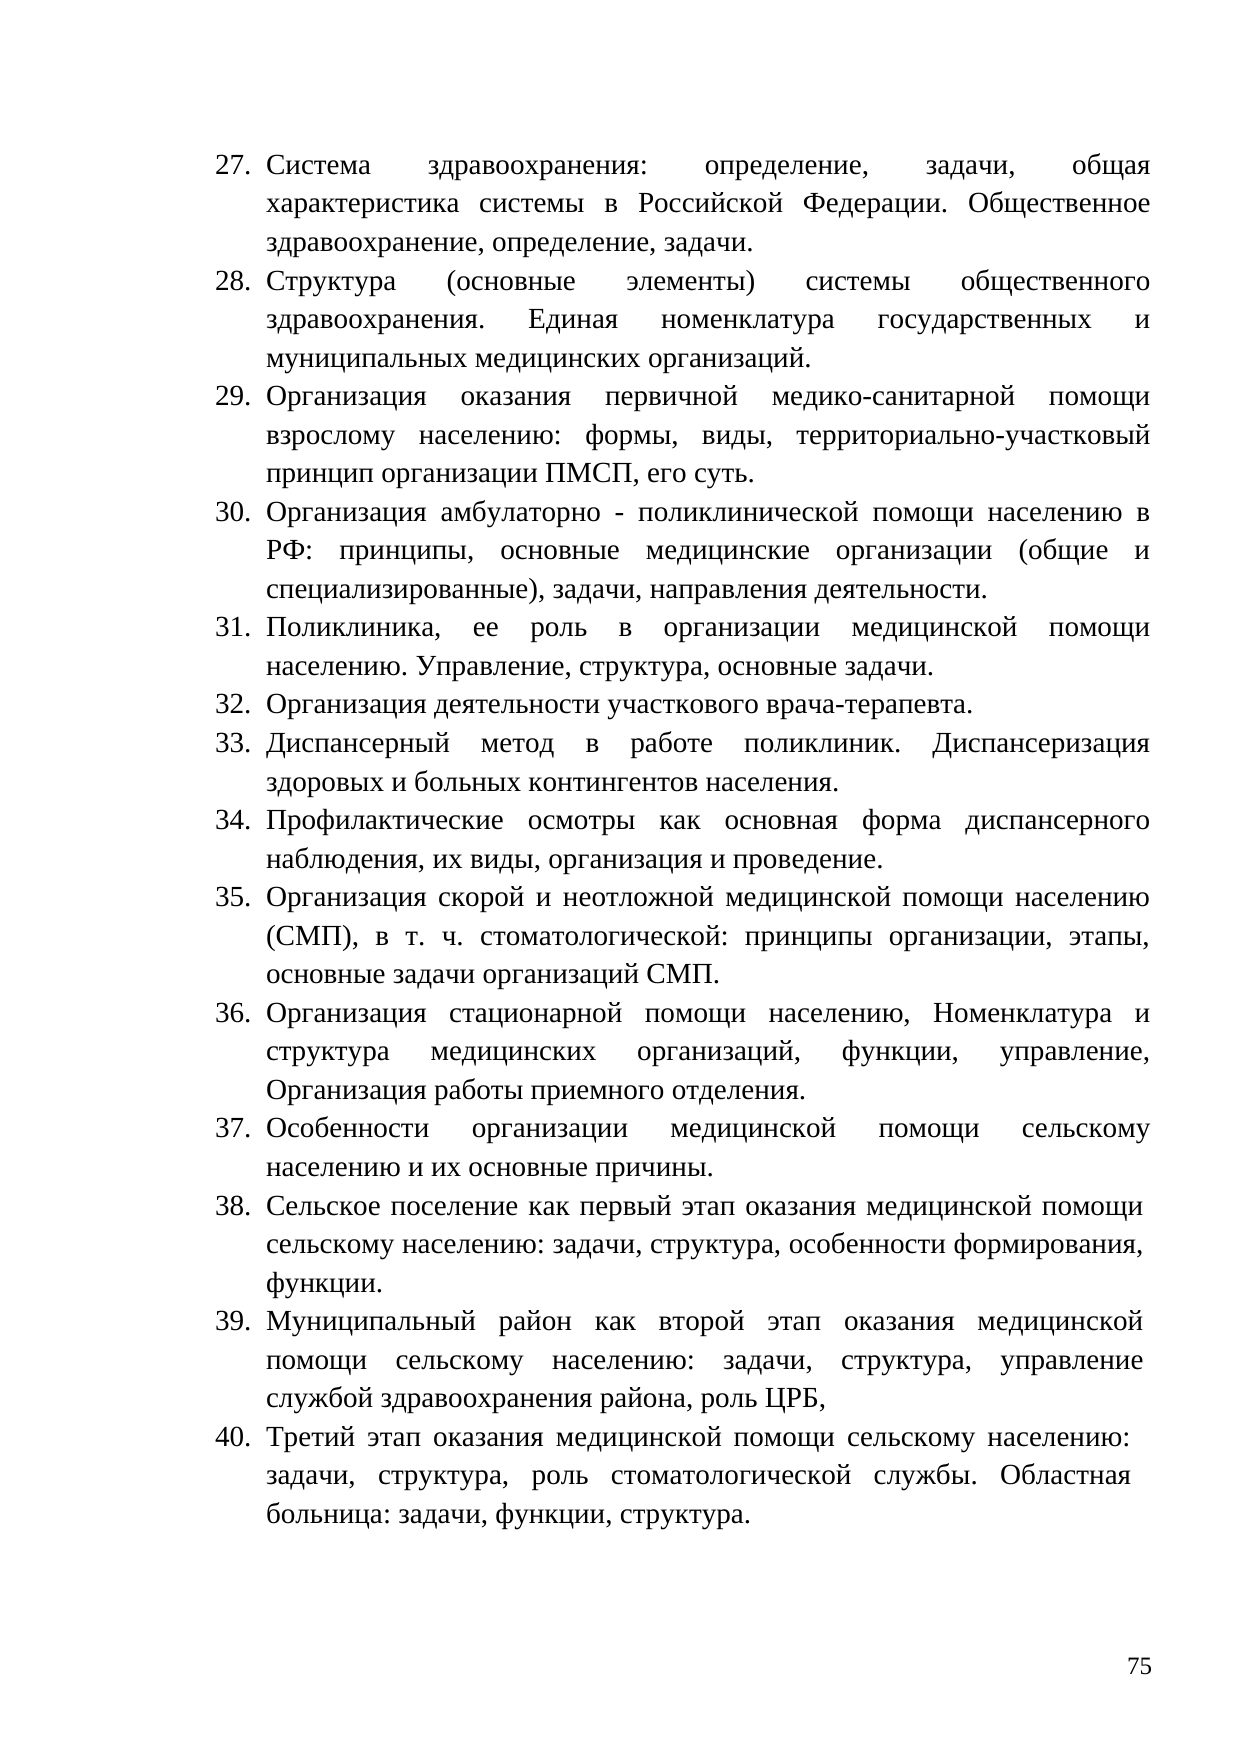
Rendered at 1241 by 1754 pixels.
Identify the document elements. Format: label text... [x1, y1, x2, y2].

list Особенности организации медицинской помощи сельскому населению и их основные причины. [215, 1111, 1151, 1183]
list Организация оказания первичной медико-санитарной помощи взрослому населению: формы, виды, территориально-участковый принцип организации ПМСП, его суть. [215, 378, 1151, 489]
list Диспансерный метод в работе поликлиник. Диспансеризация здоровых и больных контингентов населения. [215, 725, 1151, 797]
list Организация амбулаторно - поликлинической помощи населению в РФ: принципы, основные медицинские организации (общие и специализированные), задачи, направления деятельности. [215, 494, 1151, 604]
list Организация скорой и неотложной медицинской помощи населению (СМП), в т. ч. стоматологической: принципы организации, этапы, основные задачи организаций СМП. [215, 879, 1151, 990]
list Структура (основные элементы) системы общественного здравоохранения. Единая номенклатура государственных и муниципальных медицинских организаций. [215, 263, 1151, 373]
list Третий этап оказания медицинской помощи сельскому населению: задачи, структура, роль стоматологической службы. Областная больница: задачи, функции, структура. [215, 1419, 1131, 1529]
list Муниципальный район как второй этап оказания медицинской помощи сельскому населению: задачи, структура, управление службой здравоохранения района, роль ЦРБ, [215, 1303, 1144, 1414]
list Поликлиника, ее роль в организации медицинской помощи населению. Управление, структура, основные задачи. [215, 609, 1151, 682]
list Профилактические осмотры как основная форма диспансерного наблюдения, их виды, организация и проведение. [215, 802, 1151, 874]
list Организация стационарной помощи населению, Номенклатура и структура медицинских организаций, функции, управление, Организация работы приемного отделения. [215, 995, 1151, 1106]
list Организация деятельности участкового врача-терапевта. [215, 687, 1151, 720]
list Система здравоохранения: определение, задачи, общая характеристика системы в Российской Федерации. Общественное здравоохранение, определение, задачи. [215, 147, 1151, 258]
list Сельское поселение как первый этап оказания медицинской помощи сельскому населению: задачи, структура, особенности формирования, функции. [215, 1188, 1144, 1298]
